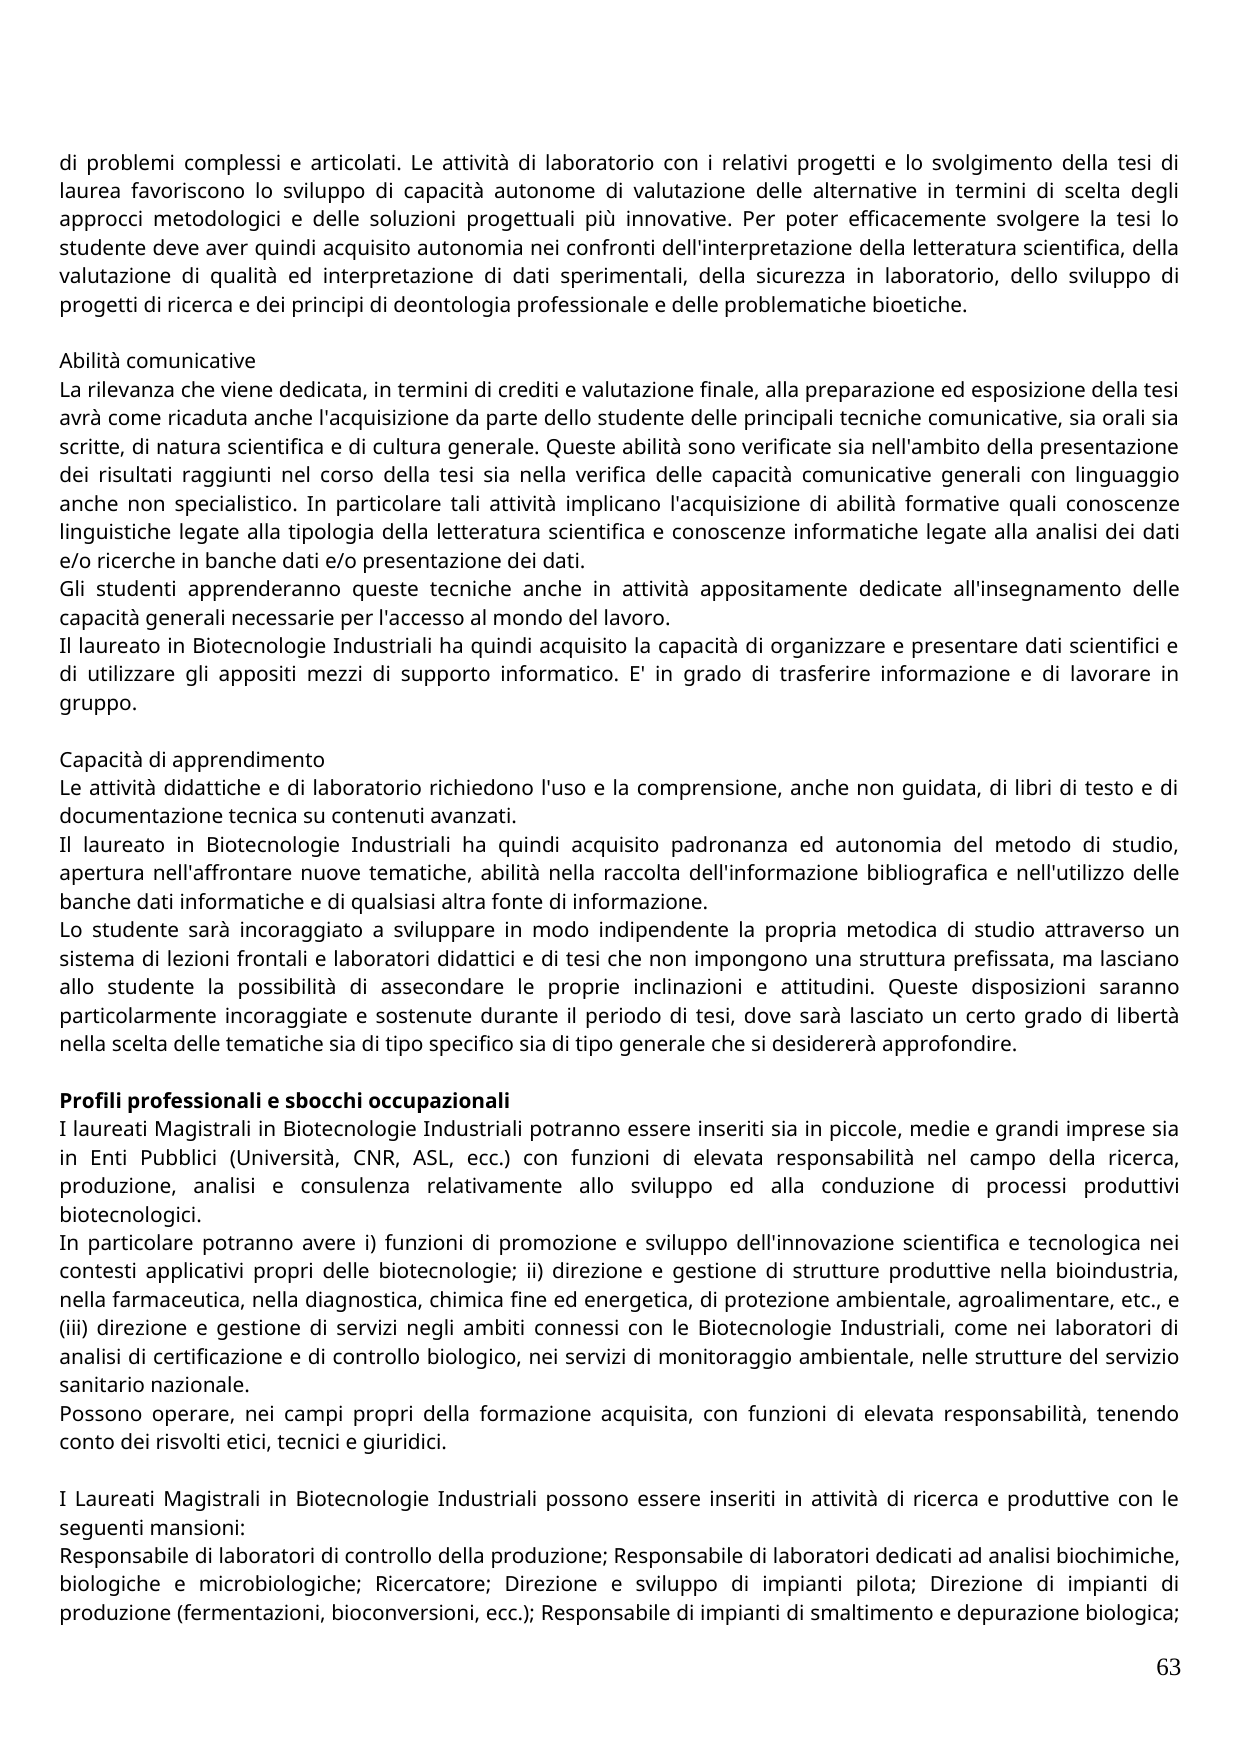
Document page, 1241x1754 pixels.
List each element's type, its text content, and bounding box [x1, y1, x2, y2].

text Abilità comunicative [59, 347, 1181, 375]
text Il laureato in Biotecnologie Industriali ha quindi acquisito la capacità di organizzare e presentare dati scientifici e di utilizzare gli appositi mezzi di supporto informatico. E' in grado di trasferire informazione e di lavorare in gruppo. [59, 631, 1181, 716]
text Lo studente sarà incoraggiato a sviluppare in modo indipendente la propria metodica di studio attraverso un sistema di lezioni frontali e laboratori didattici e di tesi che non impongono una struttura prefissata, ma lasciano allo studente la possibilità di assecondare le proprie inclinazioni e attitudini. Queste disposizioni saranno particolarmente incoraggiate e sostenute durante il periodo di tesi, dove sarà lasciato un certo grado di libertà nella scelta delle tematiche sia di tipo specifico sia di tipo generale che si desidererà approfondire. [59, 915, 1181, 1058]
text In particolare potranno avere i) funzioni di promozione e sviluppo dell'innovazione scientifica e tecnologica nei contesti applicativi propri delle biotecnologie; ii) direzione e gestione di strutture produttive nella bioindustria, nella farmaceutica, nella diagnostica, chimica fine ed energetica, di protezione ambientale, agroalimentare, etc., e (iii) direzione e gestione di servizi negli ambiti connessi con le Biotecnologie Industriali, come nei laboratori di analisi di certificazione e di controllo biologico, nei servizi di monitoraggio ambientale, nelle strutture del servizio sanitario nazionale. [59, 1228, 1181, 1399]
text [59, 1541, 1181, 1626]
text Possono operare, nei campi propri della formazione acquisita, con funzioni di elevata responsabilità, tenendo conto dei risvolti etici, tecnici e giuridici. [59, 1399, 1181, 1456]
text Capacità di apprendimento [59, 745, 1181, 773]
text I laureati Magistrali in Biotecnologie Industriali potranno essere inseriti sia in piccole, medie e grandi imprese sia in Enti Pubblici (Università, CNR, ASL, ecc.) con funzioni di elevata responsabilità nel campo della ricerca, produzione, analisi e consulenza relativamente allo sviluppo ed alla conduzione di processi produttivi biotecnologici. [59, 1114, 1181, 1228]
text Il laureato in Biotecnologie Industriali ha quindi acquisito padronanza ed autonomia del metodo di studio, apertura nell'affrontare nuove tematiche, abilità nella raccolta dell'informazione bibliografica e nell'utilizzo delle banche dati informatiche e di qualsiasi altra fonte di informazione. [59, 830, 1181, 915]
text Gli studenti apprenderanno queste tecniche anche in attività appositamente dedicate all'insegnamento delle capacità generali necessarie per l'accesso al mondo del lavoro. [59, 574, 1181, 631]
text La rilevanza che viene dedicata, in termini di crediti e valutazione finale, alla preparazione ed esposizione della tesi avrà come ricaduta anche l'acquisizione da parte dello studente delle principali tecniche comunicative, sia orali sia scritte, di natura scientifica e di cultura generale. Queste abilità sono verificate sia nell'ambito della presentazione dei risultati raggiunti nel corso della tesi sia nella verifica delle capacità comunicative generali con linguaggio anche non specialistico. In particolare tali attività implicano l'acquisizione di abilità formative quali conoscenze linguistiche legate alla tipologia della letteratura scientifica e conoscenze informatiche legate alla analisi dei dati e/o ricerche in banche dati e/o presentazione dei dati. [59, 375, 1181, 574]
text I Laureati Magistrali in Biotecnologie Industriali possono essere inseriti in attività di ricerca e produttive con le seguenti mansioni: [59, 1484, 1181, 1541]
text Le attività didattiche e di laboratorio richiedono l'uso e la comprensione, anche non guidata, di libri di testo e di documentazione tecnica su contenuti avanzati. [59, 773, 1181, 830]
text Profili professionali e sbocchi occupazionali [59, 1086, 1181, 1114]
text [59, 148, 1181, 318]
